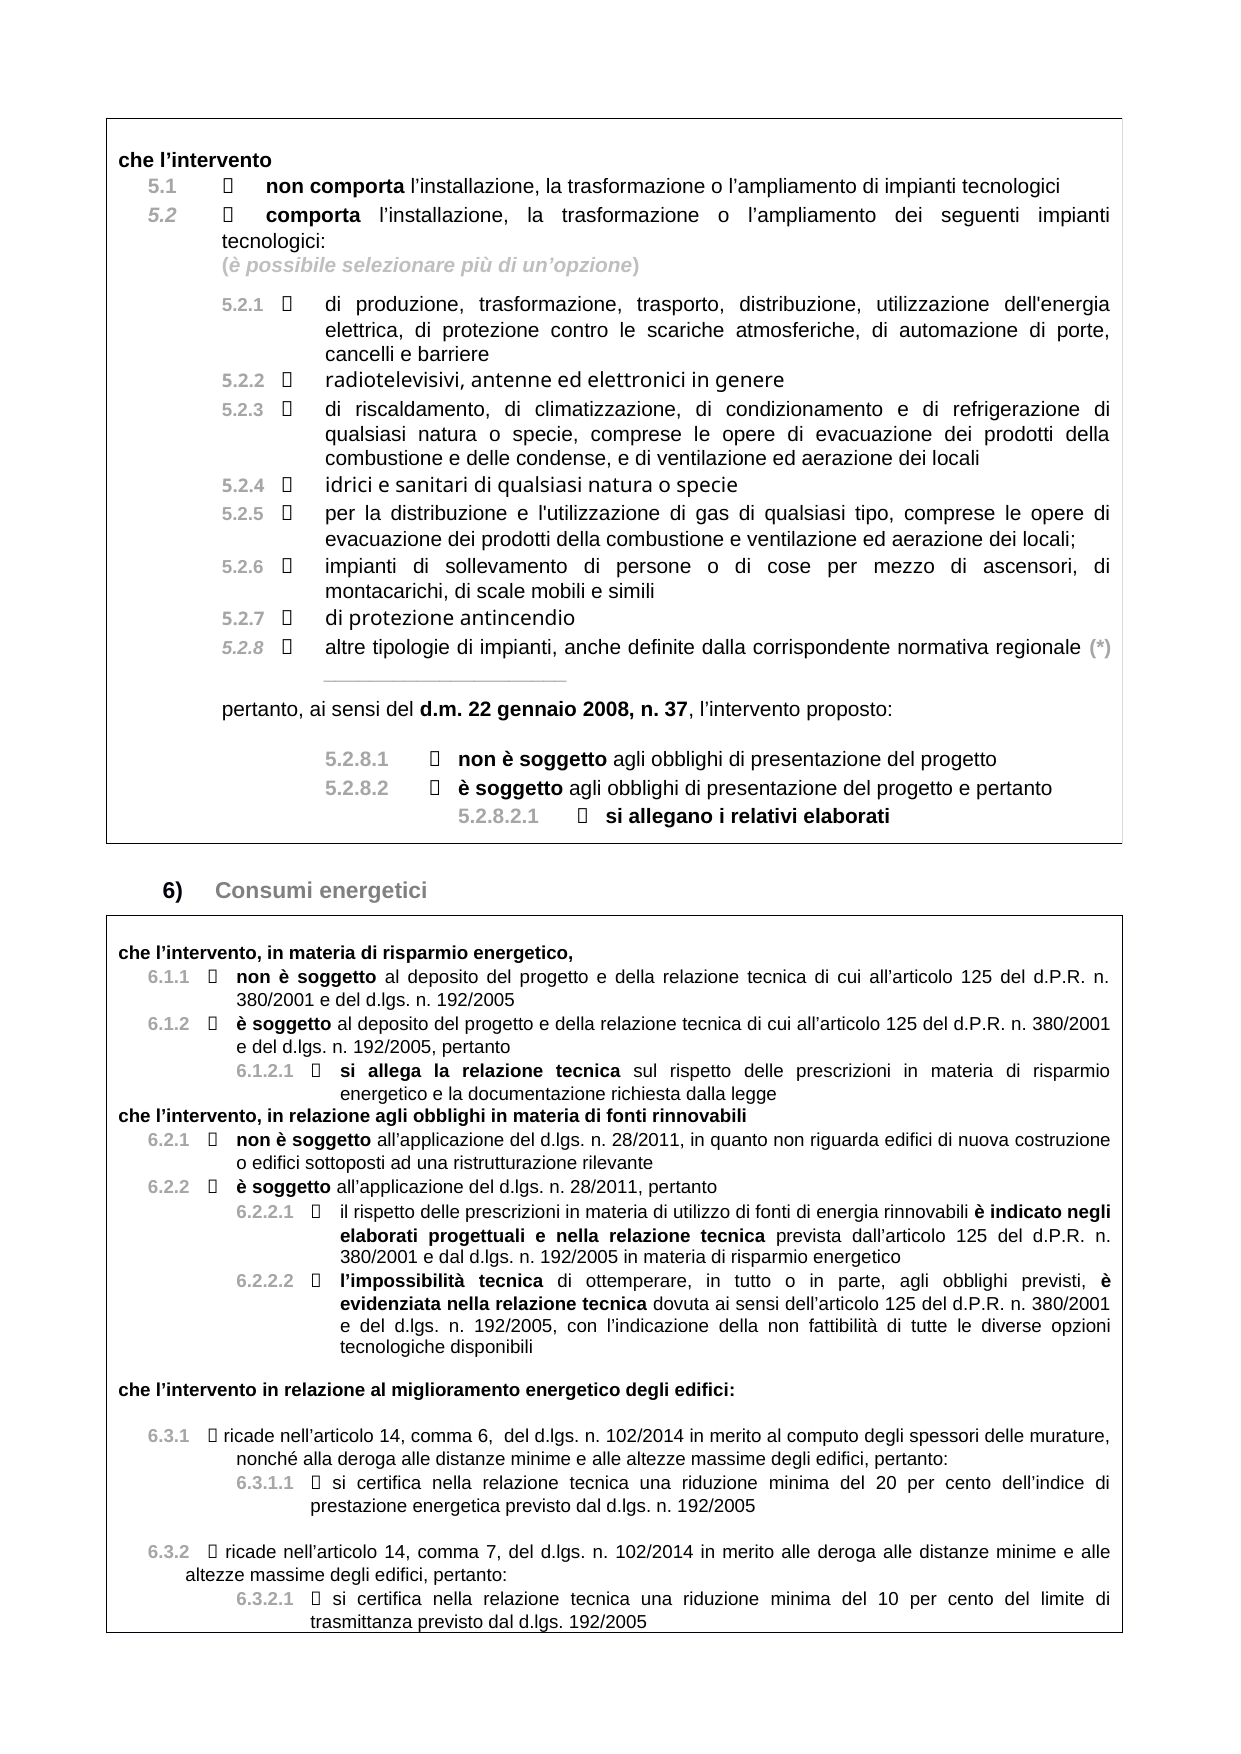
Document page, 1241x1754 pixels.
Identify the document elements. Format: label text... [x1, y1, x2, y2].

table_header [107, 916, 1122, 1632]
table_header che l’intervento  non comporta l’installazione, la trasformazione o l’ampliamento di impianti tecnologici  comporta l’installazione, la trasformazione o l’ampliamento dei seguenti impianti tecnologici: (è possibile selezionare più di un’opzione) [107, 119, 1122, 289]
list Consumi energetici [162, 877, 1122, 903]
table_cell  di produzione, trasformazione, trasporto, distribuzione, utilizzazione dell'energia elettrica, di protezione contro le scariche atmosferiche, di automazione di porte, cancelli e barriere  radiotelevisivi, antenne ed elettronici in genere  di riscaldamento, di climatizzazione, di condizionamento e di refrigerazione di qualsiasi natura o specie, comprese le opere di evacuazione dei prodotti della combustione e delle condense, e di ventilazione ed aerazione dei locali  idrici e sanitari di qualsiasi natura o specie  per la distribuzione e l'utilizzazione di gas di qualsiasi tipo, comprese le opere di evacuazione dei prodotti della combustione e ventilazione ed aerazione dei locali;  impianti di sollevamento di persone o di cose per mezzo di ascensori, di montacarichi, di scale mobili e simili  di protezione antincendio  altre tipologie di impianti, anche definite dalla corrispondente normativa regionale (*) _____________________ [107, 289, 1122, 697]
table_cell pertanto, ai sensi del d.m. 22 gennaio 2008, n. 37, l’intervento proposto:  non è soggetto agli obblighi di presentazione del progetto  è soggetto agli obblighi di presentazione del progetto e pertanto  si allegano i relativi elaborati [107, 697, 1122, 842]
